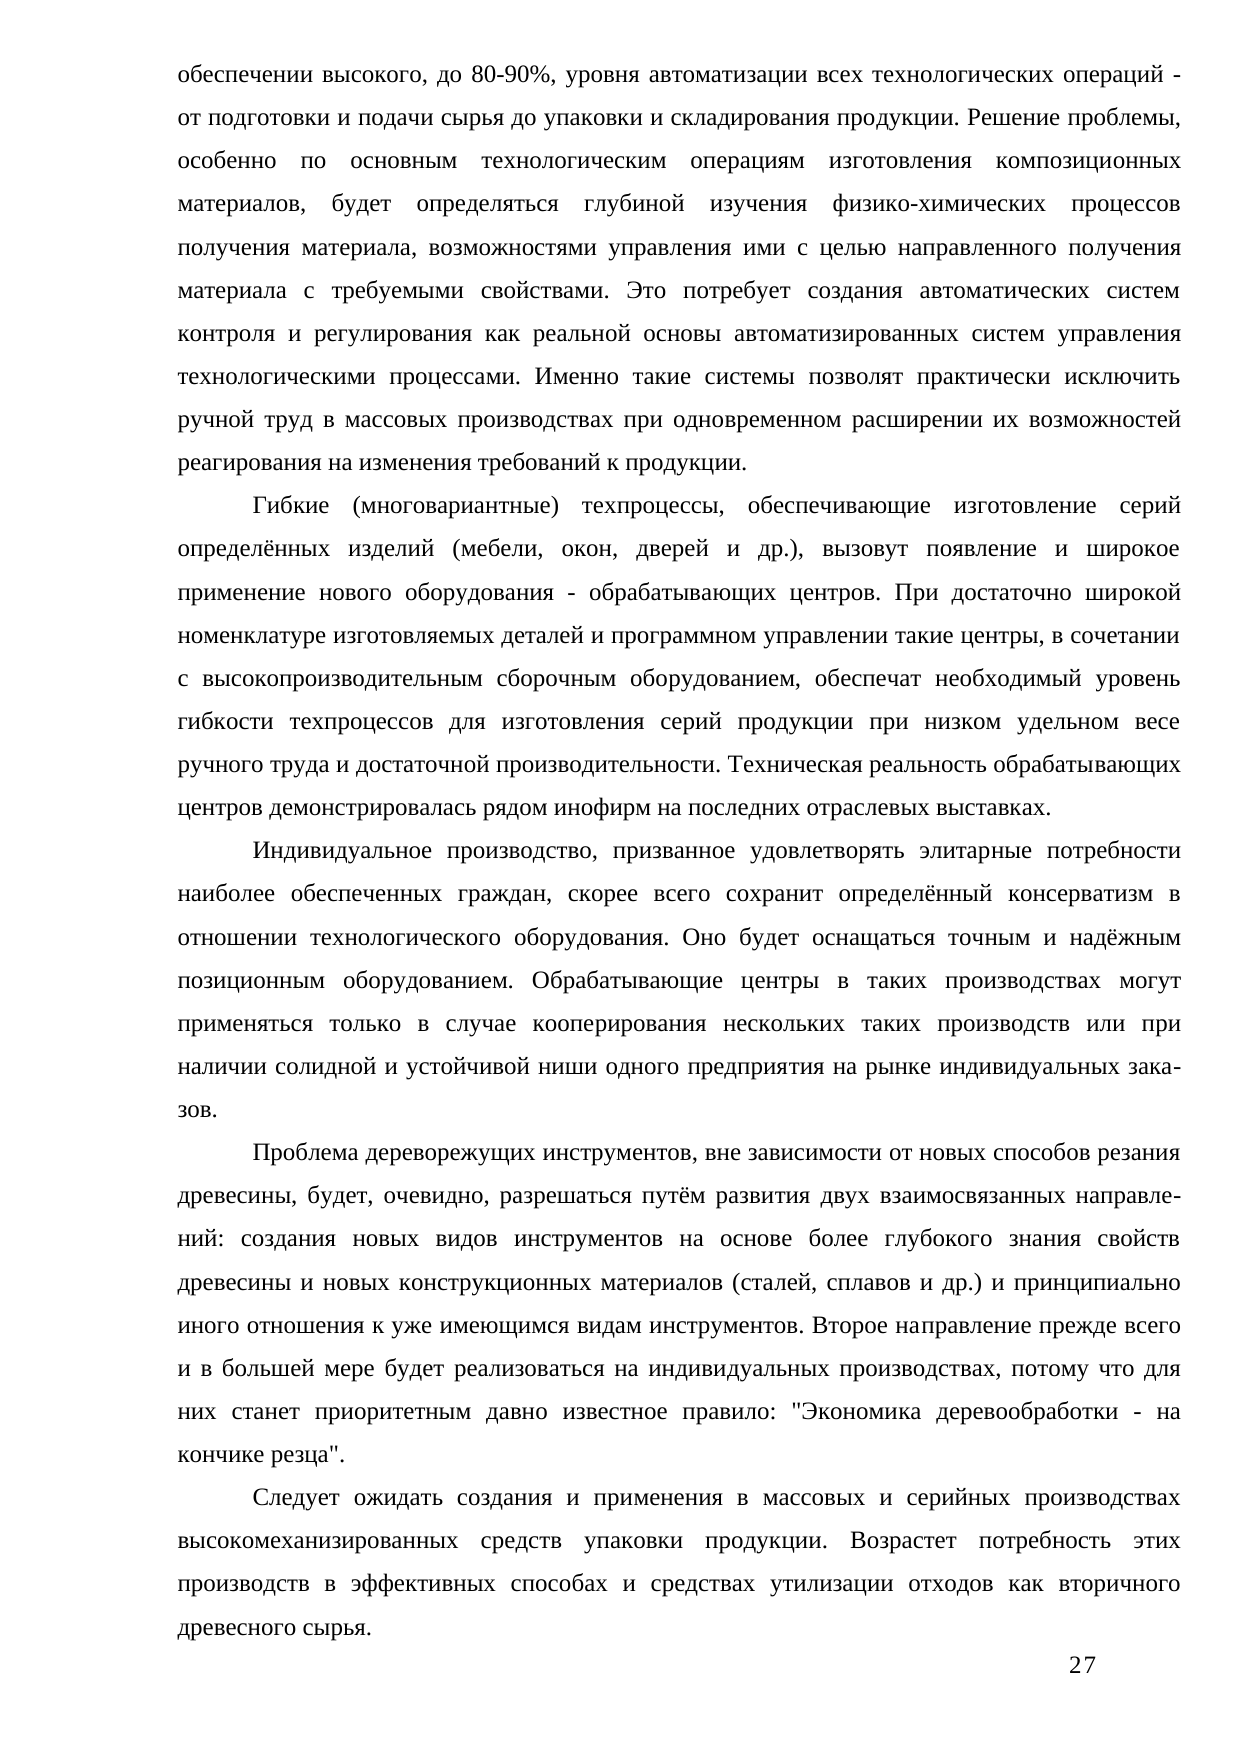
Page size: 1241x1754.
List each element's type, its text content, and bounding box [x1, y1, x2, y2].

text Проблема дереворежущих инструментов, вне зависимости от новых способов резания древесины, будет, очевидно, разрешаться путём развития двух взаимосвязанных направлений: создания новых видов инструментов на основе более глубокого знания свойств древесины и новых конструкционных материалов (сталей, сплавов и др.) и принципиально иного отношения к уже имеющимся видам инструментов. Второе направление прежде всего и в большей мере будет реализоваться на индивидуальных производствах, потому что для них станет приоритетным давно известное правило: "Экономика деревообработки - на кончике резца". [177, 1137, 1181, 1468]
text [177, 59, 1181, 476]
text Индивидуальное производство, призванное удовлетворять элитарные потребности наиболее обеспеченных граждан, скорее всего сохранит определённый консерватизм в отношении технологического оборудования. Оно будет оснащаться точным и надёжным позиционным оборудованием. Обрабатывающие центры в таких производствах могут применяться только в случае кооперирования нескольких таких производств или при наличии солидной и устойчивой ниши одного предприятия на рынке индивидуальных заказов. [177, 835, 1181, 1123]
text Гибкие (многовариантные) техпроцессы, обеспечивающие изготовление серий определённых изделий (мебели, окон, дверей и др.), вызовут появление и широкое применение нового оборудования - обрабатывающих центров. При достаточно широкой номенклатуре изготовляемых деталей и программном управлении такие центры, в сочетании с высокопроизводительным сборочным оборудованием, обеспечат необходимый уровень гибкости техпроцессов для изготовления серий продукции при низком удельном весе ручного труда и достаточной производительности. Техническая реальность обрабатывающих центров демонстрировалась рядом инофирм на последних отраслевых выставках. [177, 490, 1181, 821]
text Следует ожидать создания и применения в массовых и серийных производствах высокомеханизированных средств упаковки продукции. Возрастет потребность этих производств в эффективных способах и средствах утилизации отходов как вторичного древесного сырья. [177, 1482, 1181, 1640]
